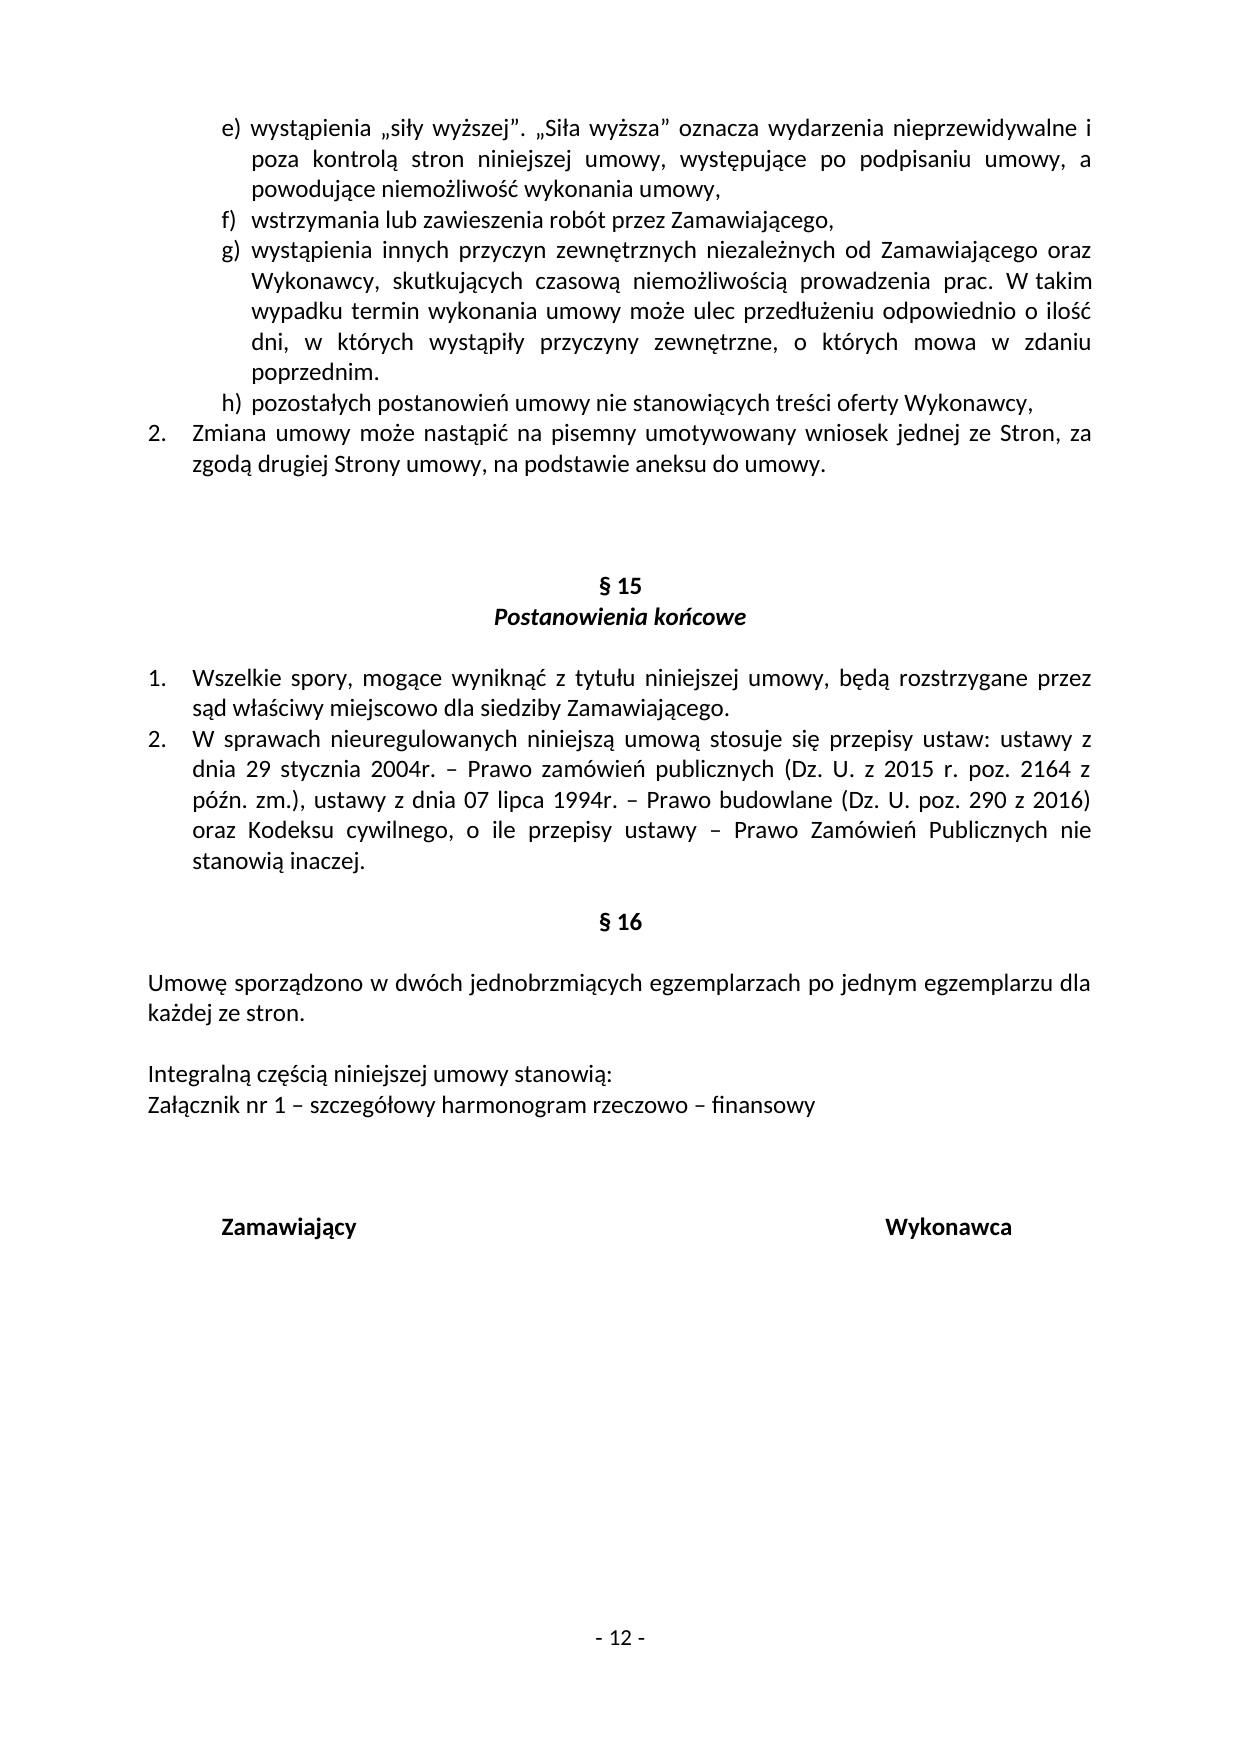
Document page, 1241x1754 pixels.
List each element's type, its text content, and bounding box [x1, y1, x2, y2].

text Załącznik nr 1 – szczegółowy harmonogram rzeczowo – finansowy [148, 1089, 1093, 1119]
text g) wystąpienia innych przyczyn zewnętrznych niezależnych od Zamawiającego oraz Wykonawcy, skutkujących czasową niemożliwością prowadzenia prac. W takim wypadku termin wykonania umowy może ulec przedłużeniu odpowiednio o ilość dni, w których wystąpiły przyczyny zewnętrzne, o których mowa w zdaniu poprzednim. [221, 234, 1093, 387]
text § 15 [148, 570, 1093, 601]
text f) wstrzymania lub zawieszenia robót przez Zamawiającego, [221, 204, 1093, 234]
text 2. W sprawach nieuregulowanych niniejszą umową stosuje się przepisy ustaw: ustawy z dnia 29 stycznia 2004r. – Prawo zamówień publicznych (Dz. U. z 2015 r. poz. 2164 z późn. zm.), ustawy z dnia 07 lipca 1994r. – Prawo budowlane (Dz. U. poz. 290 z 2016) oraz Kodeksu cywilnego, o ile przepisy ustawy – Prawo Zamówień Publicznych nie stanowią inaczej. [148, 723, 1093, 875]
text e) wystąpienia „siły wyższej”. „Siła wyższa” oznacza wydarzenia nieprzewidywalne i poza kontrolą stron niniejszej umowy, występujące po podpisaniu umowy, a powodujące niemożliwość wykonania umowy, [221, 112, 1093, 204]
text Umowę sporządzono w dwóch jednobrzmiących egzemplarzach po jednym egzemplarzu dla każdej ze stron. [148, 967, 1093, 1028]
text Zamawiający Wykonawca [221, 1211, 1093, 1242]
text 2. Zmiana umowy może nastąpić na pisemny umotywowany wniosek jednej ze Stron, za zgodą drugiej Strony umowy, na podstawie aneksu do umowy. [148, 418, 1093, 479]
text § 16 [148, 906, 1093, 936]
text Postanowienia końcowe [148, 601, 1093, 631]
text Integralną częścią niniejszej umowy stanowią: [148, 1058, 1093, 1089]
text 1. Wszelkie spory, mogące wyniknąć z tytułu niniejszej umowy, będą rozstrzygane przez sąd właściwy miejscowo dla siedziby Zamawiającego. [148, 662, 1093, 723]
text h) pozostałych postanowień umowy nie stanowiących treści oferty Wykonawcy, [221, 387, 1093, 418]
